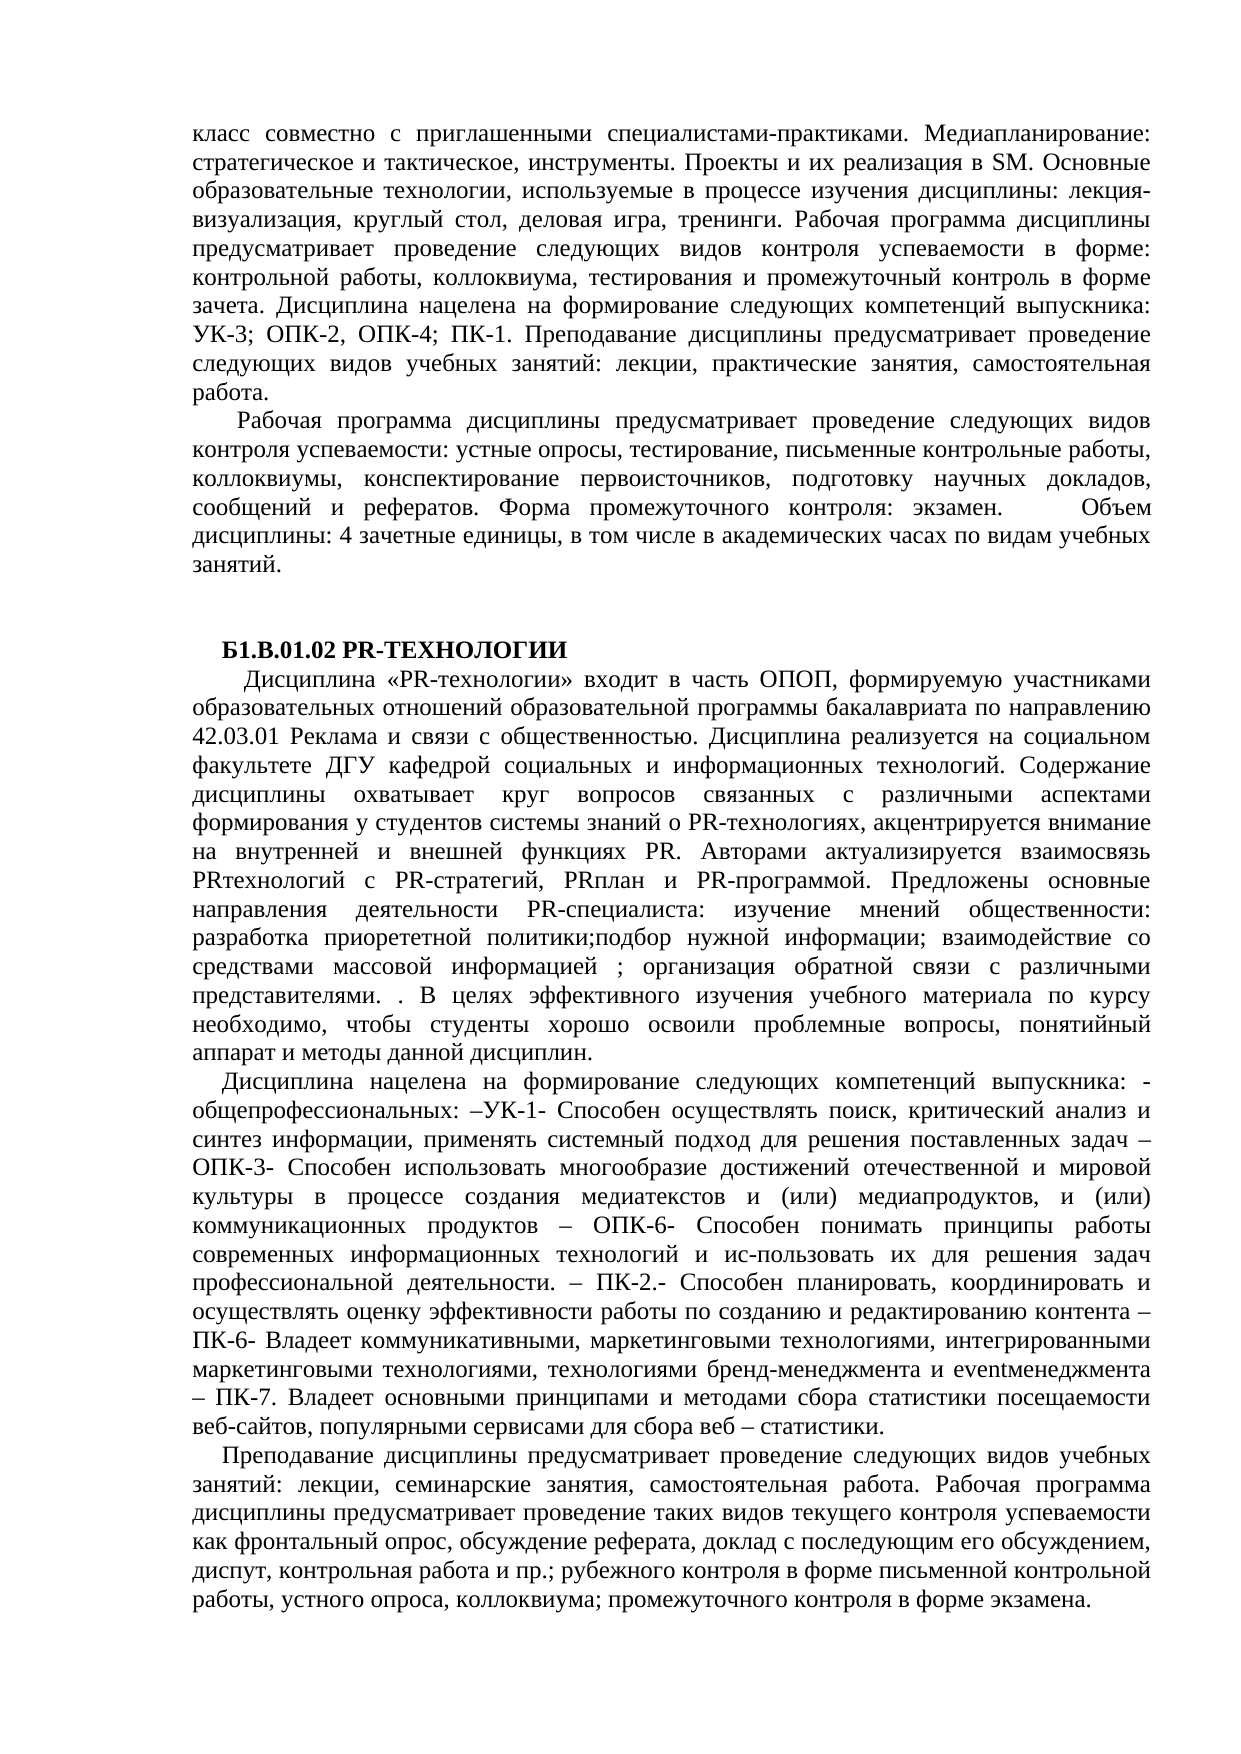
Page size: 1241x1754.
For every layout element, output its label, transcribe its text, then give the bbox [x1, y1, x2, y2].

text Рабочая программа дисциплины предусматривает проведение следующих видов контроля успеваемости: устные опросы, тестирование, письменные контрольные работы, коллоквиумы, конспектирование первоисточников, подготовку научных докладов, сообщений и рефератов. Форма промежуточного контроля: экзамен. Объем дисциплины: 4 зачетные единицы, в том числе в академических часах по видам учебных занятий. [192, 406, 1152, 578]
text Дисциплина «PR-технологии» входит в часть ОПОП, формируемую участниками образовательных отношений образовательной программы бакалавриата по направлению 42.03.01 Реклама и связи с общественностью. Дисциплина реализуется на социальном факультете ДГУ кафедрой социальных и информационных технологий. Содержание дисциплины охватывает круг вопросов связанных с различными аспектами формирования у студентов системы знаний о PR-технологиях, акцентрируется внимание на внутренней и внешней функциях PR. Авторами актуализируется взаимосвязь PRтехнологий с PR-стратегий, PRплан и PR-программой. Предложены основные направления деятельности PR-специалиста: изучение мнений общественности: разработка приорететной политики;подбор нужной информации; взаимодействие со средствами массовой информацией ; организация обратной связи с различными представителями. . В целях эффективного изучения учебного материала по курсу необходимо, чтобы студенты хорошо освоили проблемные вопросы, понятийный аппарат и методы данной дисциплин. [192, 664, 1152, 1066]
text Б1.В.01.02 PR-ТЕХНОЛОГИИ [192, 635, 1152, 664]
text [192, 118, 1152, 406]
text Преподавание дисциплины предусматривает проведение следующих видов учебных занятий: лекции, семинарские занятия, самостоятельная работа. Рабочая программа дисциплины предусматривает проведение таких видов текущего контроля успеваемости как фронтальный опрос, обсуждение реферата, доклад с последующим его обсуждением, диспут, контрольная работа и пр.; рубежного контроля в форме письменной контрольной работы, устного опроса, коллоквиума; промежуточного контроля в форме экзамена. [192, 1440, 1152, 1612]
text Дисциплина нацелена на формирование следующих компетенций выпускника: -общепрофессиональных: –УК-1- Способен осуществлять поиск, критический анализ и синтез информации, применять системный подход для решения поставленных задач –ОПК-3- Способен использовать многообразие достижений отечественной и мировой культуры в процессе создания медиатекстов и (или) медиапродуктов, и (или) коммуникационных продуктов – ОПК-6- Способен понимать принципы работы современных информационных технологий и ис-пользовать их для решения задач профессиональной деятельности. – ПК-2.- Способен планировать, координировать и осуществлять оценку эффективности работы по созданию и редактированию контента – ПК-6- Владеет коммуникативными, маркетинговыми технологиями, интегрированными маркетинговыми технологиями, технологиями бренд-менеджмента и eventменеджмента – ПК-7. Владеет основными принципами и методами сбора статистики посещаемости веб-сайтов, популярными сервисами для сбора веб – статистики. [192, 1066, 1152, 1440]
